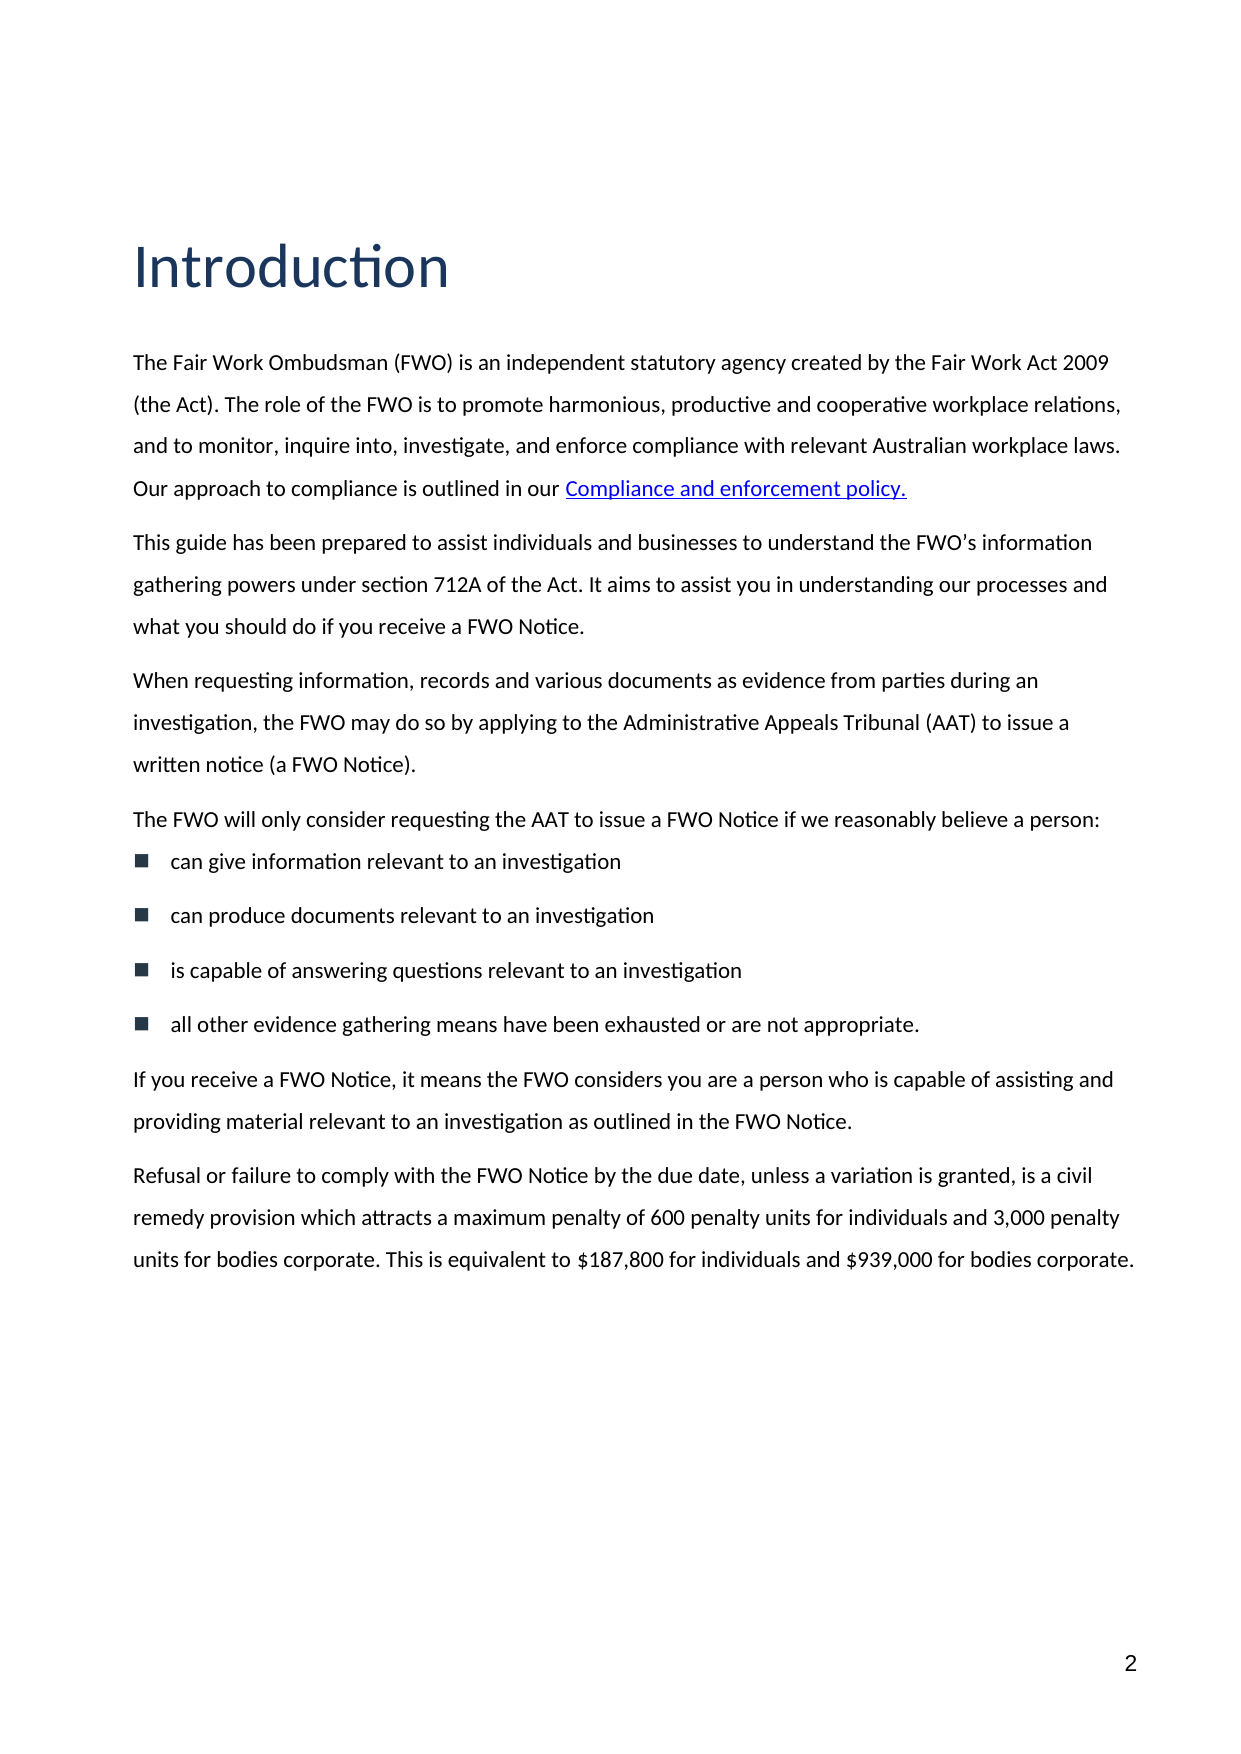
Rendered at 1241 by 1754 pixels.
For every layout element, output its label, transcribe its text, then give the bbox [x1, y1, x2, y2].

list can produce documents relevant to an investigation [133, 901, 1137, 929]
list all other evidence gathering means have been exhausted or are not appropriate. [133, 1010, 1137, 1038]
text The FWO will only consider requesting the AAT to issue a FWO Notice if we reasonably believe a person: [133, 805, 1107, 833]
text The Fair Work Ombudsman (FWO) is an independent statutory agency created by the Fair Work Act 2009 (the Act). The role of the FWO is to promote harmonious, productive and cooperative workplace relations, and to monitor, inquire into, investigate, and enforce compliance with relevant Australian workplace laws. Our approach to compliance is outlined in our Compliance and enforcement policy. [133, 348, 1137, 502]
list can give information relevant to an investigation [133, 847, 1137, 875]
text Refusal or failure to comply with the FWO Notice by the due date, unless a variation is granted, is a civil remedy provision which attracts a maximum penalty of 600 penalty units for individuals and 3,000 penalty units for bodies corporate. This is equivalent to $187,800 for individuals and $939,000 for bodies corporate. [133, 1161, 1137, 1273]
text Introduction [133, 227, 1137, 303]
text When requesting information, records and various documents as evidence from parties during an investigation, the FWO may do so by applying to the Administrative Appeals Tribunal (AAT) to issue a written notice (a FWO Notice). [133, 667, 1137, 778]
text If you receive a FWO Notice, it means the FWO considers you are a person who is capable of assisting and providing material relevant to an investigation as outlined in the FWO Notice. [133, 1065, 1137, 1135]
text This guide has been prepared to assist individuals and businesses to understand the FWO’s information gathering powers under section 712A of the Act. It aims to assist you in understanding our processes and what you should do if you receive a FWO Notice. [133, 528, 1137, 640]
list is capable of answering questions relevant to an investigation [133, 956, 1137, 984]
